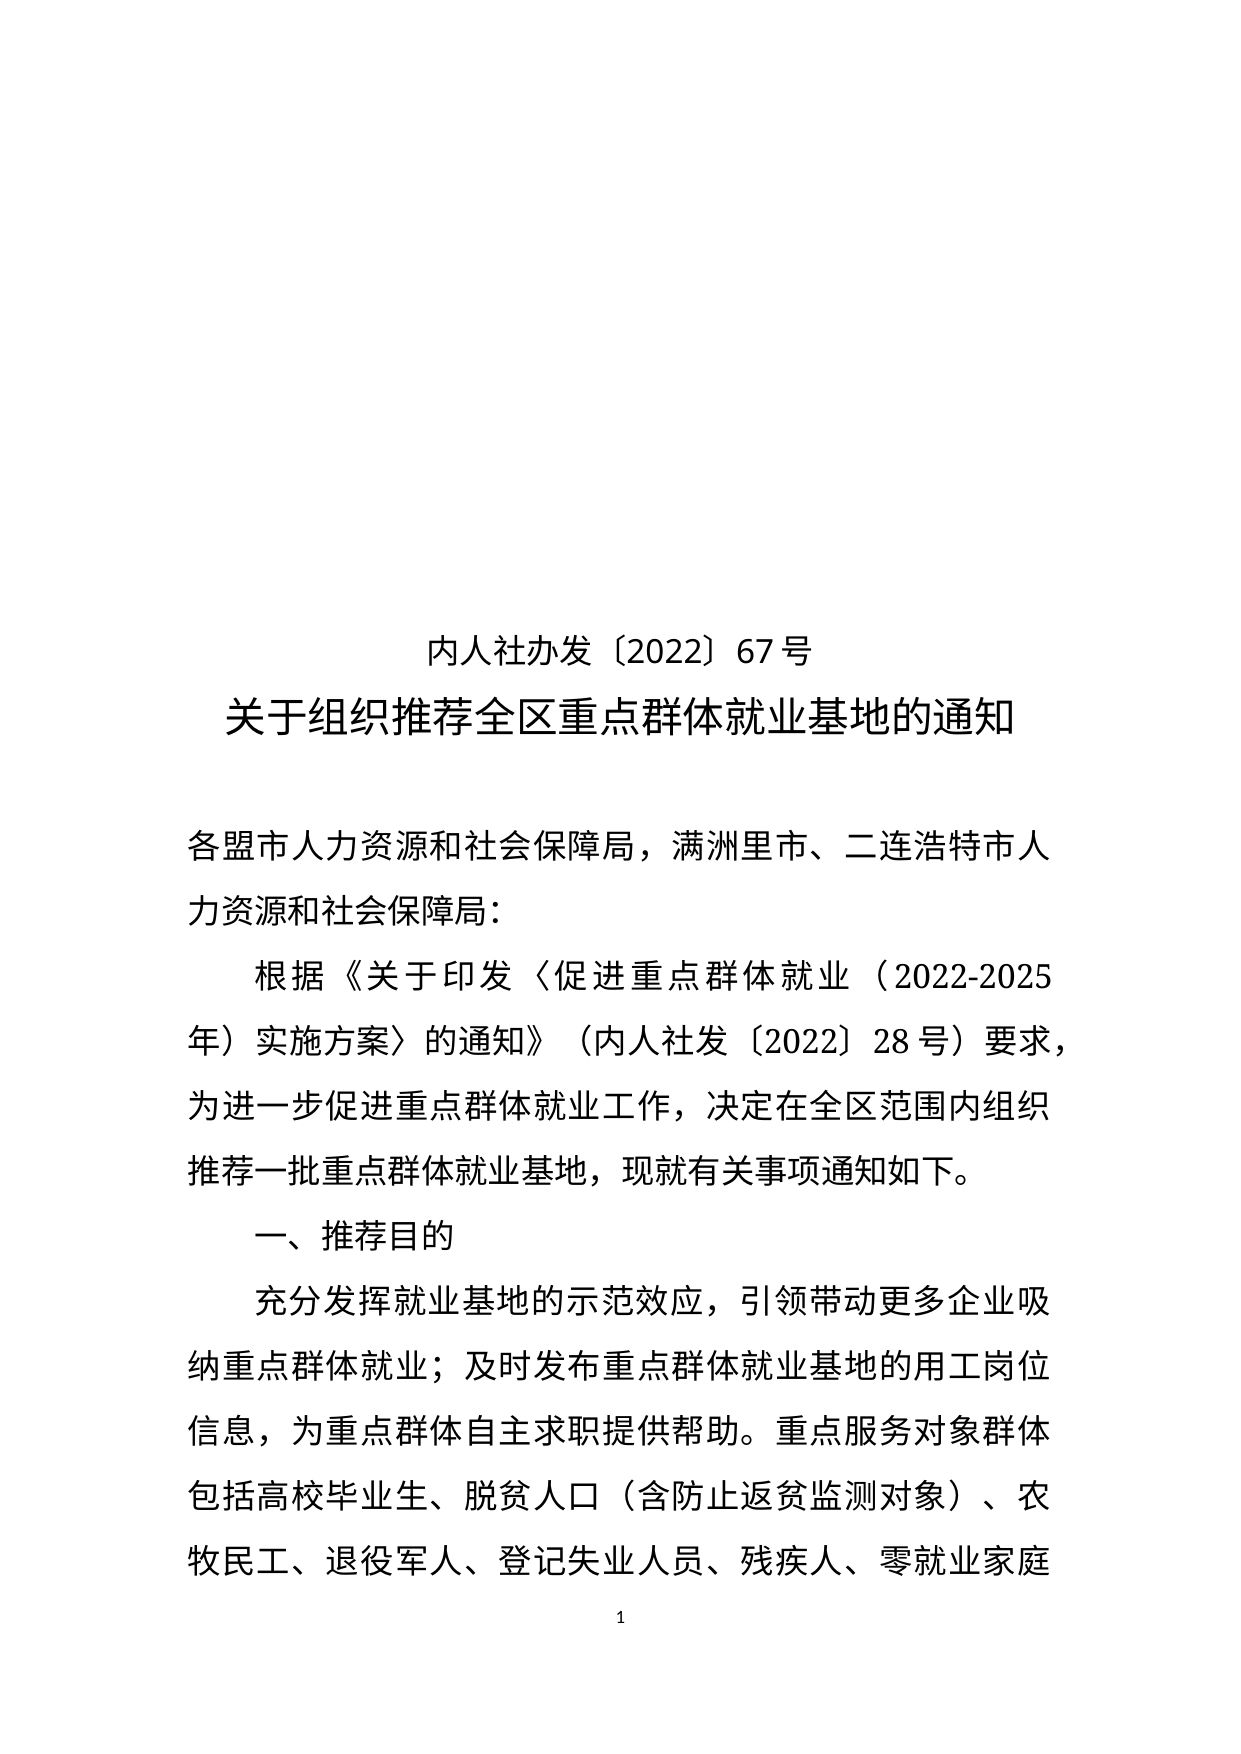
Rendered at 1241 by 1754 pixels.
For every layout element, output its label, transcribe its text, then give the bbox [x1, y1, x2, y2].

text 内人社办发〔2022〕67号 [187, 617, 1053, 682]
text 一、推荐目的 [187, 1202, 1053, 1267]
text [187, 1267, 1053, 1592]
text 根据《关于印发〈促进重点群体就业（2022-2025年）实施方案〉的通知》（内人社发〔2022〕28号）要求，为进一步促进重点群体就业工作，决定在全区范围内组织推荐一批重点群体就业基地，现就有关事项通知如下。 [187, 942, 1053, 1202]
text 各盟市人力资源和社会保障局，满洲里市、二连浩特市人力资源和社会保障局： [187, 812, 1053, 942]
text 关于组织推荐全区重点群体就业基地的通知 [187, 682, 1053, 747]
